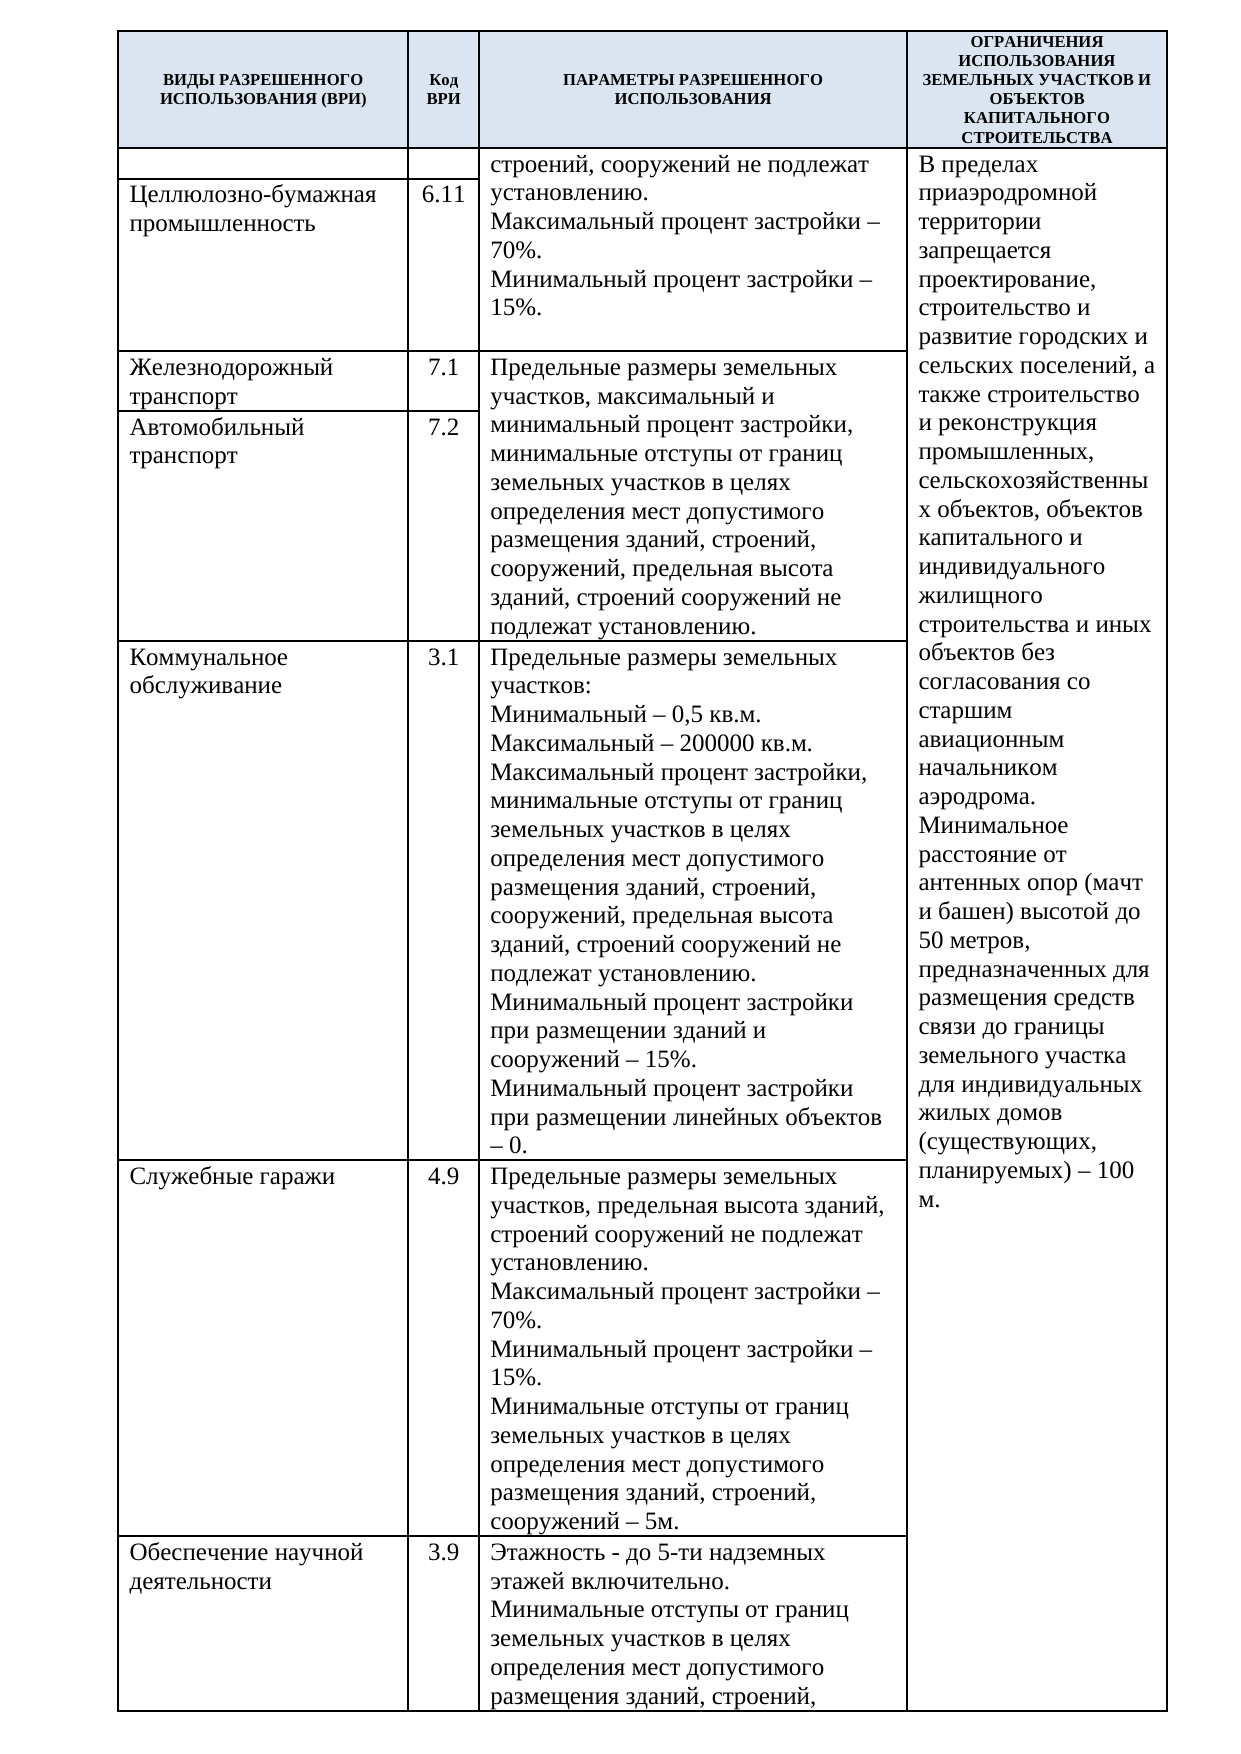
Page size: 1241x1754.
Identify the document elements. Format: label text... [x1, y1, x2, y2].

table_cell 4.9 [409, 1161, 478, 1535]
table_cell Коммунальное обслуживание [119, 642, 407, 1159]
table_cell 7.1 [409, 352, 478, 409]
table_cell Железнодорожный транспорт [119, 352, 407, 409]
table_cell Предельные размеры земельных участков, максимальный и минимальный процент застройки, минимальные отступы от границ земельных участков в целях определения мест допустимого размещения зданий, строений, сооружений, предельная высота зданий, строений сооружений не подлежат установлению. [480, 352, 906, 639]
table_cell 3.1 [409, 642, 478, 1159]
table_cell Предельные размеры земельных участков, предельная высота зданий, строений сооружений не подлежат установлению. Максимальный процент застройки – 70%. Минимальный процент застройки – 15%. Минимальные отступы от границ земельных участков в целях определения мест допустимого размещения зданий, строений, сооружений – 5м. [480, 1161, 906, 1535]
table_cell 7.2 [409, 412, 478, 639]
table_cell Обеспечение научной деятельности [119, 1537, 407, 1709]
table_header ПАРАМЕТРЫ РАЗРЕШЕННОГО ИСПОЛЬЗОВАНИЯ [480, 32, 906, 147]
table_cell 3.9 [409, 1537, 478, 1709]
table_cell Автомобильный транспорт [119, 412, 407, 639]
table_cell Целлюлозно-бумажная промышленность [119, 180, 407, 350]
table_cell Служебные гаражи [119, 1161, 407, 1535]
table_cell Предельные размеры земельных участков: Минимальный – 0,5 кв.м. Максимальный – 200000 кв.м. Максимальный процент застройки, минимальные отступы от границ земельных участков в целях определения мест допустимого размещения зданий, строений, сооружений, предельная высота зданий, строений сооружений не подлежат установлению. Минимальный процент застройки при размещении зданий и сооружений – 15%. Минимальный процент застройки при размещении линейных объектов – 0. [480, 642, 906, 1159]
table_cell [119, 149, 407, 177]
table_header Код ВРИ [409, 32, 478, 147]
table_header ОГРАНИЧЕНИЯ ИСПОЛЬЗОВАНИЯ ЗЕМЕЛЬНЫХ УЧАСТКОВ И ОБЪЕКТОВ КАПИТАЛЬНОГО СТРОИТЕЛЬСТВА [908, 32, 1166, 147]
table_cell [409, 149, 478, 177]
table_cell 6.11 [409, 180, 478, 350]
table_header ВИДЫ РАЗРЕШЕННОГО ИСПОЛЬЗОВАНИЯ (ВРИ) [119, 32, 407, 147]
